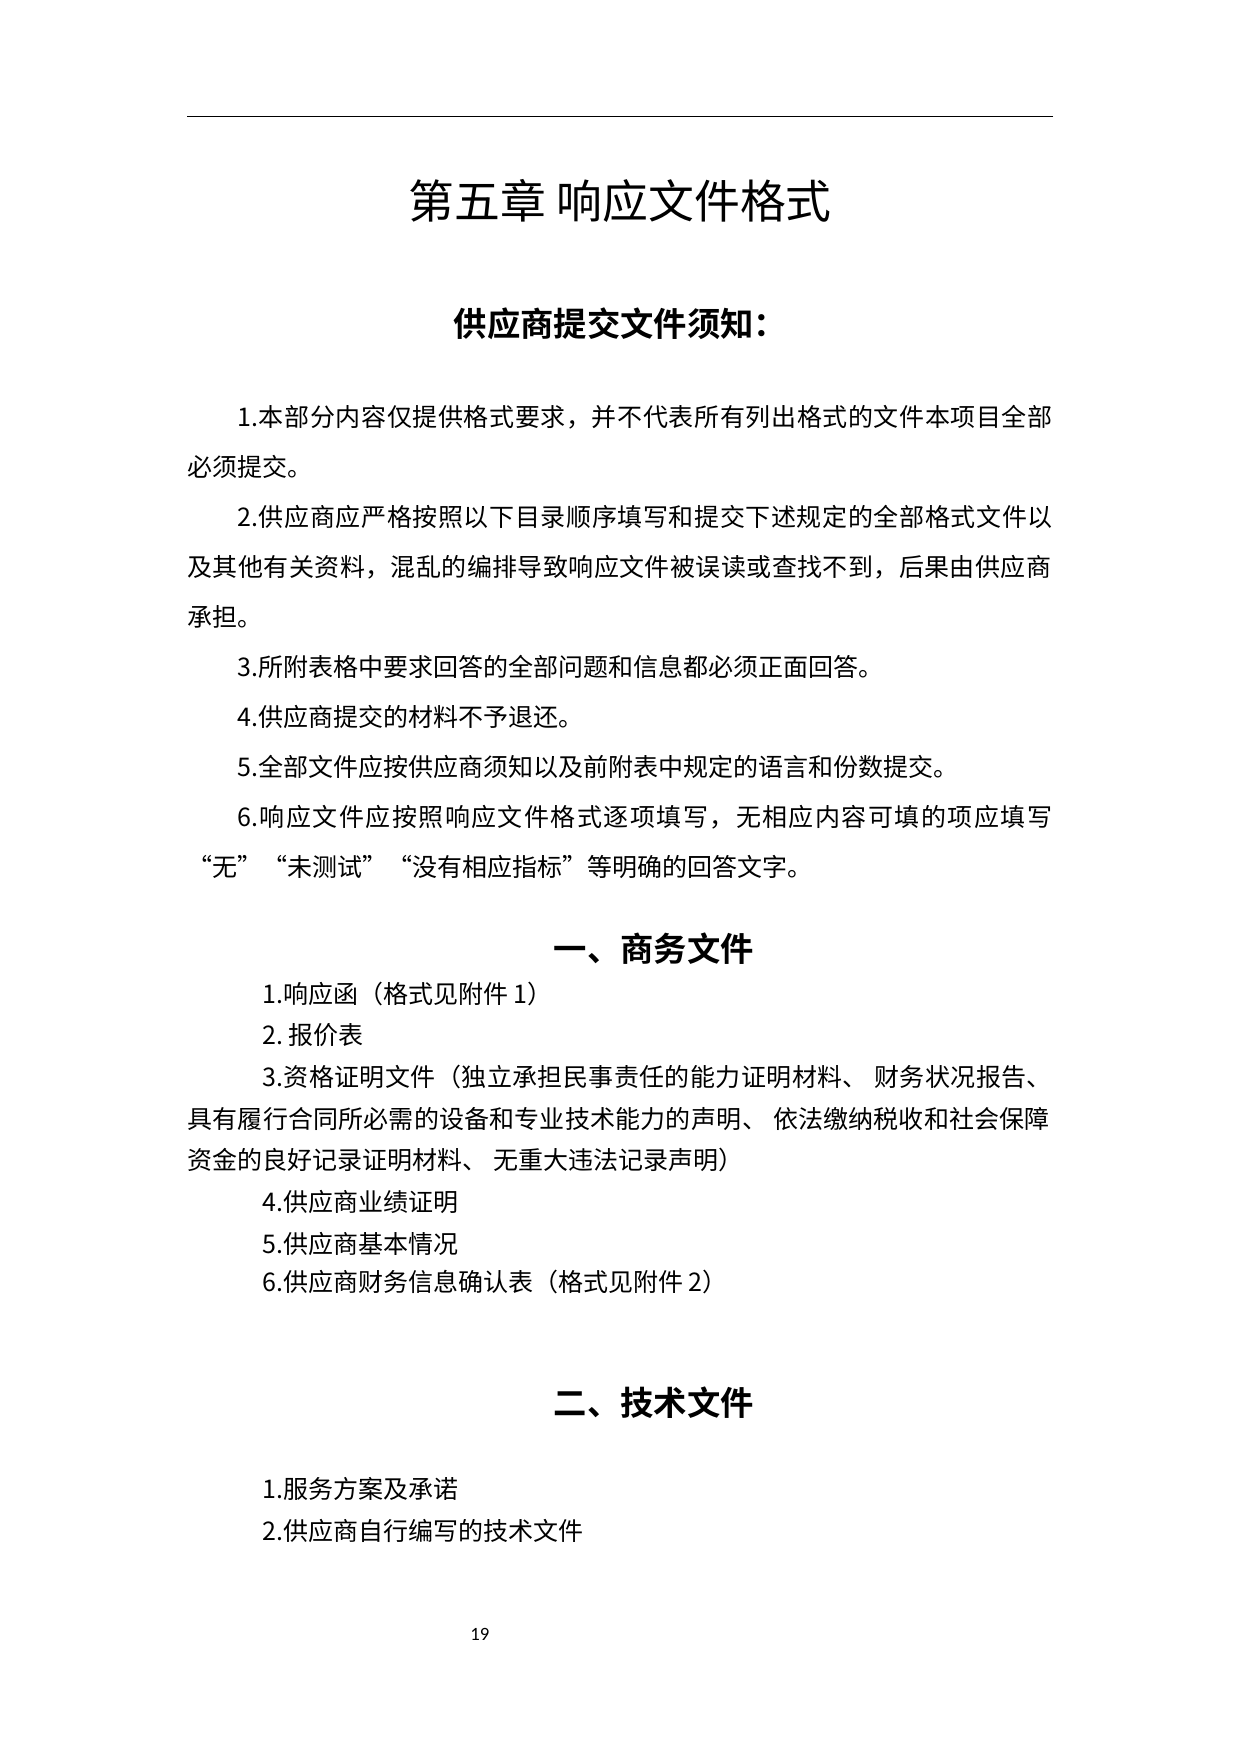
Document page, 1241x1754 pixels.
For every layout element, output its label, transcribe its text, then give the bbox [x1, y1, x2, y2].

text 1.本部分内容仅提供格式要求，并不代表所有列出格式的文件本项目全部必须提交。 [187, 386, 1053, 486]
text 1.服务方案及承诺 [187, 1466, 1053, 1507]
text 供应商提交文件须知： [187, 303, 1053, 345]
text 6.响应文件应按照响应文件格式逐项填写，无相应内容可填的项应填写“无”“未测试”“没有相应指标”等明确的回答文字。 [187, 786, 1053, 886]
text 2.供应商应严格按照以下目录顺序填写和提交下述规定的全部格式文件以及其他有关资料，混乱的编排导致响应文件被误读或查找不到，后果由供应商承担。 [187, 486, 1053, 636]
text 5.供应商基本情况 [187, 1220, 1053, 1261]
text 5.全部文件应按供应商须知以及前附表中规定的语言和份数提交。 [187, 736, 1053, 786]
subtitle 第五章 响应文件格式 [187, 185, 1053, 227]
text 3.资格证明文件（独立承担民事责任的能力证明材料、 财务状况报告、 具有履行合同所必需的设备和专业技术能力的声明、 依法缴纳税收和社会保障资金的良好记录证明材料、 无重大违法记录声明） [187, 1053, 1053, 1178]
text 3.所附表格中要求回答的全部问题和信息都必须正面回答。 [187, 636, 1053, 686]
text 6.供应商财务信息确认表（格式见附件2） [187, 1261, 1053, 1299]
text 4.供应商提交的材料不予退还。 [187, 686, 1053, 736]
text 1.响应函（格式见附件1） [187, 970, 1053, 1011]
text 2.供应商自行编写的技术文件 [187, 1507, 1053, 1549]
text 二、技术文件 [187, 1382, 1053, 1424]
text 一、商务文件 [187, 928, 1053, 970]
text 2. 报价表 [187, 1011, 1053, 1053]
text 4.供应商业绩证明 [187, 1178, 1053, 1220]
